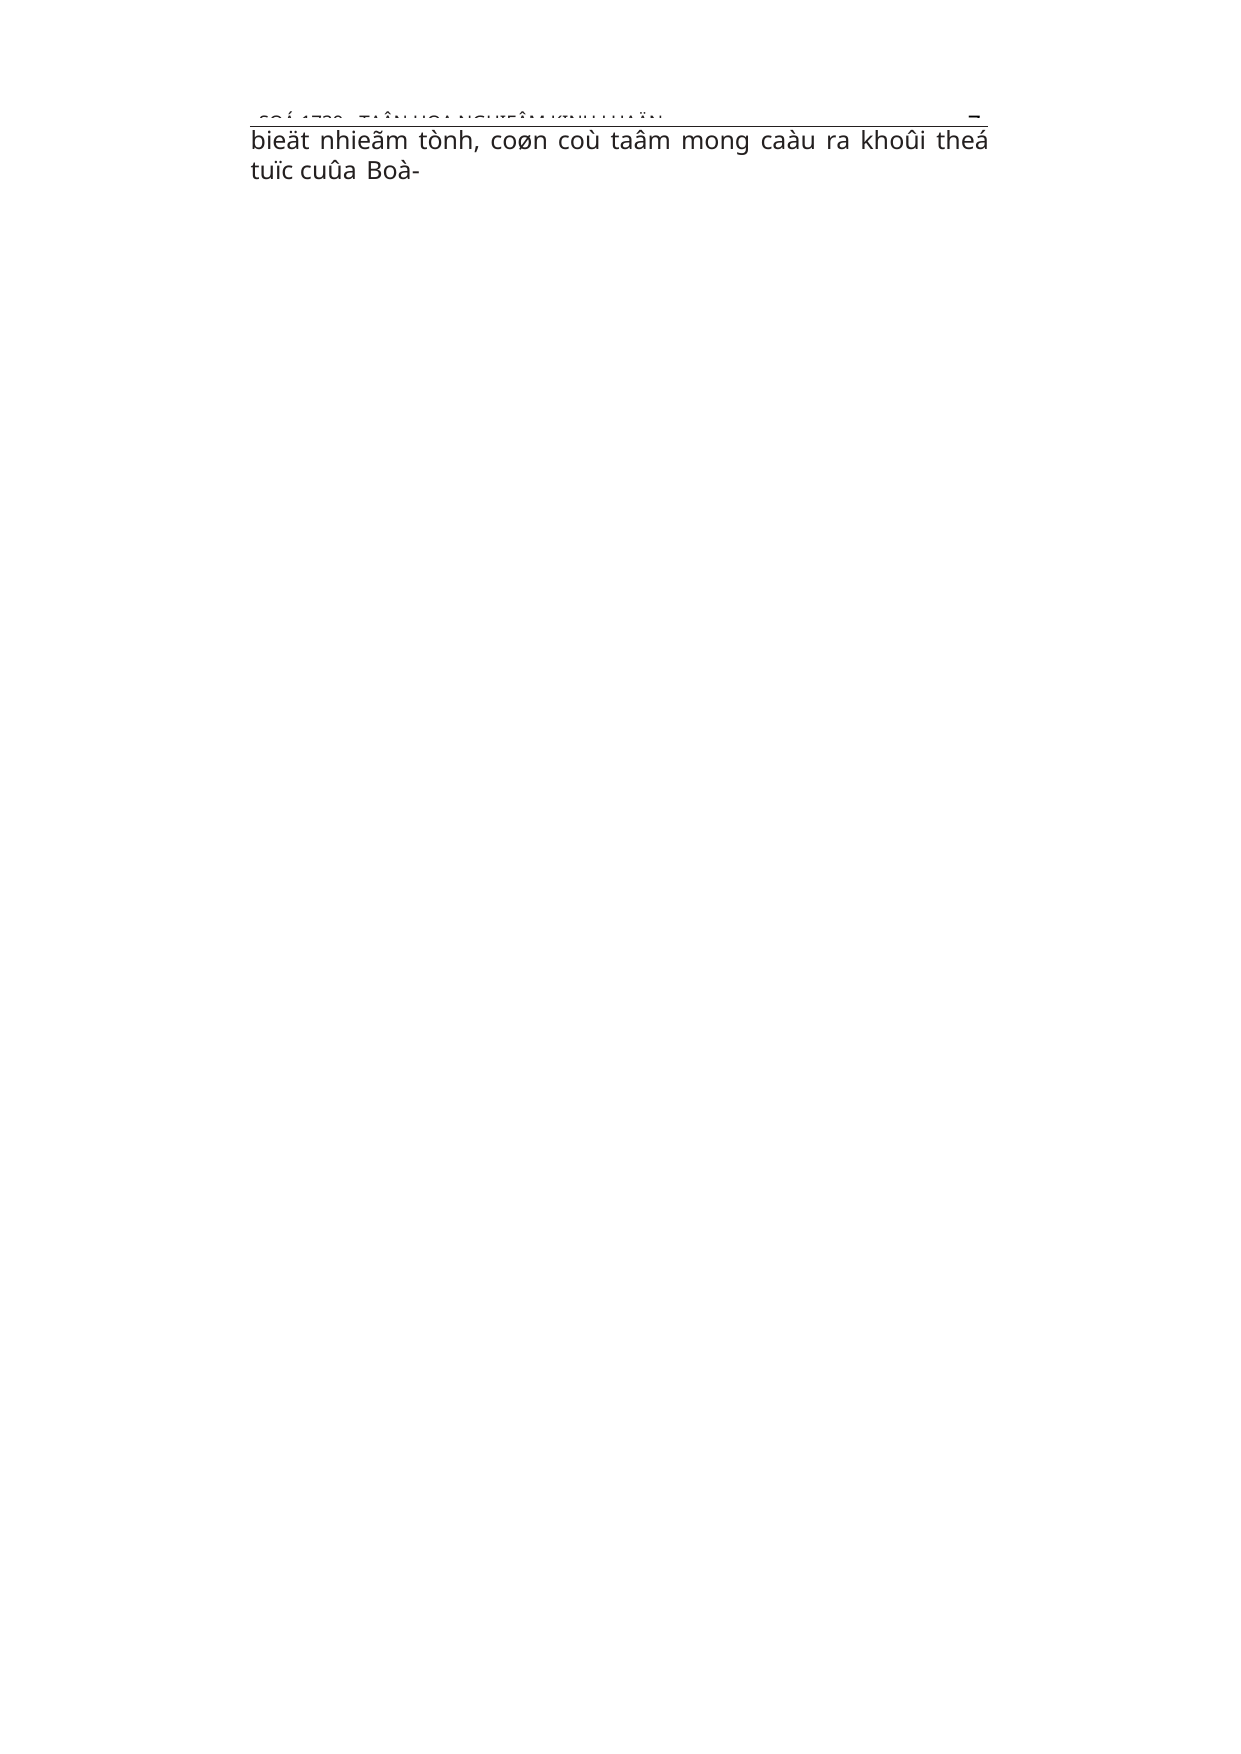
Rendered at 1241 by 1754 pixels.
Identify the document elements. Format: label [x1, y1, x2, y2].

list [250, 125, 990, 187]
